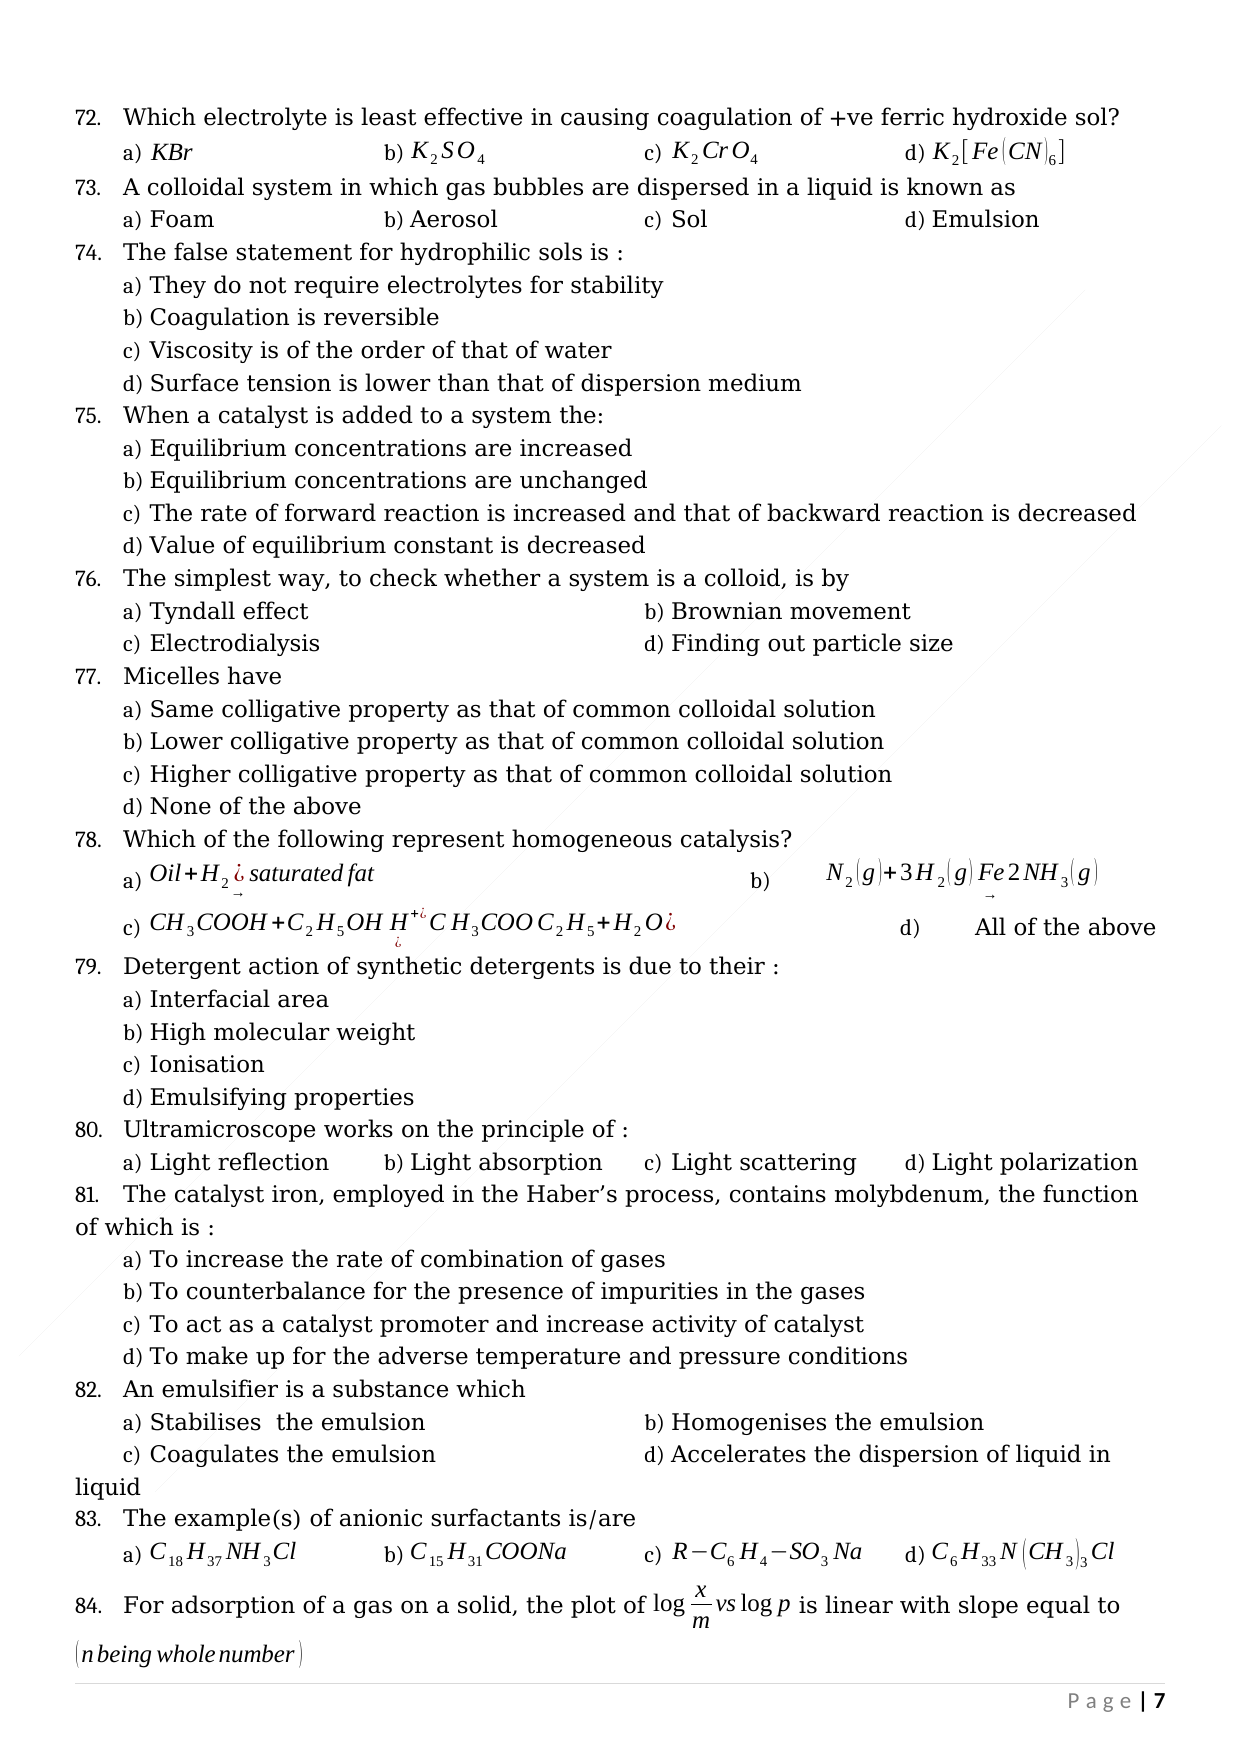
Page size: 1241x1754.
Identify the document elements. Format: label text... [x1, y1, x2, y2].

text 83. The example(s) of anionic surfactants is/are [75, 1504, 1165, 1532]
text c) Viscosity is of the order of that of water [75, 336, 1165, 364]
text 74. The false statement for hydrophilic sols is : [75, 238, 1165, 266]
text 81. The catalyst iron, employed in the Haber’s process, contains molybdenum, the function of which is : [75, 1180, 1165, 1240]
text d) None of the above [75, 792, 1165, 821]
text a) b) [75, 857, 1165, 903]
text c) Ionisation [75, 1050, 1165, 1078]
text 72. Which electrolyte is least effective in causing coagulation of +ve ferric hydroxide sol? [75, 103, 1165, 131]
text d) To make up for the adverse temperature and pressure conditions [75, 1342, 1165, 1371]
text c) The rate of forward reaction is increased and that of backward reaction is decreased [75, 499, 1165, 527]
text 77. Micelles have [75, 662, 1165, 690]
text a) Equilibrium concentrations are increased [75, 433, 1165, 462]
text a) Stabilises the emulsion b) Homogenises the emulsion [75, 1407, 1165, 1436]
text d) Surface tension is lower than that of dispersion medium [75, 368, 1165, 397]
text 75. When a catalyst is added to a system the: [75, 401, 1165, 429]
text a) Foam b) Aerosol c) Sol d) Emulsion [75, 205, 1165, 234]
text a) Tyndall effect b) Brownian movement [75, 596, 1165, 625]
text a) Same colligative property as that of common colloidal solution [75, 694, 1165, 723]
text a) To increase the rate of combination of gases [75, 1244, 1165, 1273]
text a) Light reflection b) Light absorption c) Light scattering d) Light polarization [75, 1148, 1165, 1176]
text c) To act as a catalyst promoter and increase activity of catalyst [75, 1309, 1165, 1338]
text a) b) c) d) [75, 1537, 1165, 1571]
text b) Lower colligative property as that of common colloidal solution [75, 727, 1165, 755]
text 80. Ultramicroscope works on the principle of : [75, 1115, 1165, 1143]
text 82. An emulsifier is a substance which [75, 1375, 1165, 1403]
text d) Value of equilibrium constant is decreased [75, 531, 1165, 560]
text c) Coagulates the emulsion d) Accelerates the dispersion of liquid in liquid [75, 1440, 1165, 1500]
text c) Electrodialysis d) Finding out particle size [75, 629, 1165, 657]
text b) High molecular weight [75, 1017, 1165, 1046]
text c) d) All of the above [75, 907, 1165, 948]
text a) b) c) d) [75, 136, 1165, 168]
text 79. Detergent action of synthetic detergents is due to their : [75, 952, 1165, 980]
text b) Equilibrium concentrations are unchanged [75, 466, 1165, 494]
text 76. The simplest way, to check whether a system is a colloid, is by [75, 564, 1165, 592]
text 73. A colloidal system in which gas bubbles are dispersed in a liquid is known as [75, 173, 1165, 201]
text a) They do not require electrolytes for stability [75, 270, 1165, 299]
text b) To counterbalance for the presence of impurities in the gases [75, 1277, 1165, 1305]
text d) Emulsifying properties [75, 1082, 1165, 1111]
text 84. For adsorption of a gas on a solid, the plot of is linear with slope equal to [75, 1575, 1165, 1669]
text a) Interfacial area [75, 984, 1165, 1013]
text b) Coagulation is reversible [75, 303, 1165, 331]
text c) Higher colligative property as that of common colloidal solution [75, 759, 1165, 788]
text 78. Which of the following represent homogeneous catalysis? [75, 825, 1165, 853]
